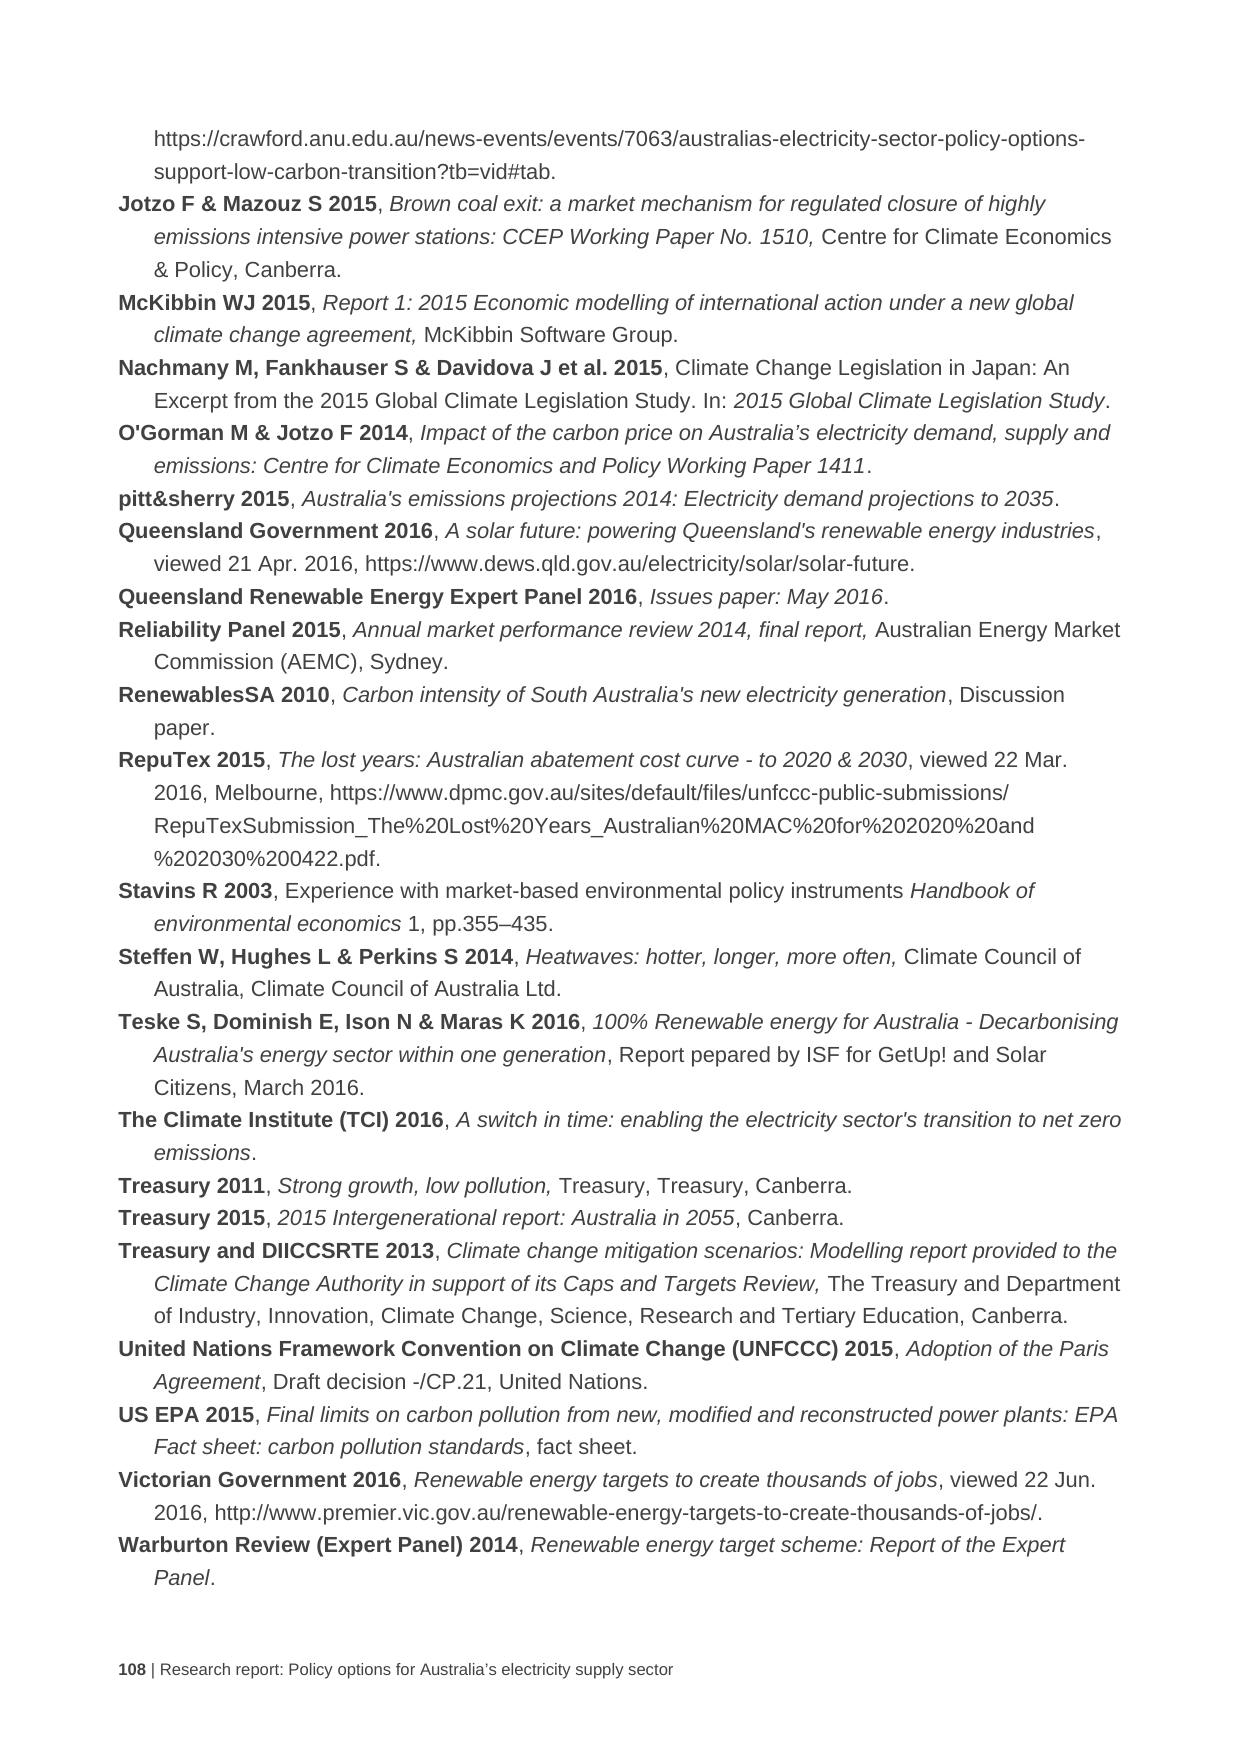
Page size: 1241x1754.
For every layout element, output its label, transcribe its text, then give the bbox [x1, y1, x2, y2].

text O'Gorman M & Jotzo F 2014, Impact of the carbon price on Australia’s electricity demand, supply and emissions: Centre for Climate Economics and Policy Working Paper 1411. [118, 420, 1122, 478]
text pitt&sherry 2015, Australia's emissions projections 2014: Electricity demand projections to 2035. [118, 486, 1122, 511]
text Teske S, Dominish E, Ison N & Maras K 2016, 100% Renewable energy for Australia - Decarbonising Australia's energy sector within one generation, Report pepared by ISF for GetUp! and Solar Citizens, March 2016. [118, 1009, 1122, 1099]
text Stavins R 2003, Experience with market-based environmental policy instruments Handbook of environmental economics 1, pp.355–435. [118, 878, 1122, 936]
text The Climate Institute (TCI) 2016, A switch in time: enabling the electricity sector's transition to net zero emissions. [118, 1107, 1122, 1165]
text Nachmany M, Fankhauser S & Davidova J et al. 2015, Climate Change Legislation in Japan: An Excerpt from the 2015 Global Climate Legislation Study. In: 2015 Global Climate Legislation Study. [118, 355, 1122, 413]
text Steffen W, Hughes L & Perkins S 2014, Heatwaves: hotter, longer, more often, Climate Council of Australia, Climate Council of Australia Ltd. [118, 943, 1122, 1001]
text Victorian Government 2016, Renewable energy targets to create thousands of jobs, viewed 22 Jun. 2016, http://www.premier.vic.gov.au/renewable-energy-targets-to-create-thousands-of-jobs/. [118, 1467, 1122, 1525]
text RepuTex 2015, The lost years: Australian abatement cost curve - to 2020 & 2030, viewed 22 Mar. 2016, Melbourne, https://www.dpmc.gov.au/sites/default/files/unfccc-public-submissions/RepuTexSubmission_The%20Lost%20Years_Australian%20MAC%20for%202020%20and%202030%200422.pdf. [118, 747, 1122, 871]
text United Nations Framework Convention on Climate Change (UNFCCC) 2015, Adoption of the Paris Agreement, Draft decision -/CP.21, United Nations. [118, 1336, 1122, 1394]
text RenewablesSA 2010, Carbon intensity of South Australia's new electricity generation, Discussion paper. [118, 682, 1122, 740]
text Jotzo F & Mazouz S 2015, Brown coal exit: a market mechanism for regulated closure of highly emissions intensive power stations: CCEP Working Paper No. 1510, Centre for Climate Economics & Policy, Canberra. [118, 191, 1122, 282]
text Warburton Review (Expert Panel) 2014, Renewable energy target scheme: Report of the Expert Panel. [118, 1532, 1122, 1590]
text Treasury 2011, Strong growth, low pollution, Treasury, Treasury, Canberra. [118, 1172, 1122, 1198]
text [118, 126, 1122, 184]
text Queensland Renewable Energy Expert Panel 2016, Issues paper: May 2016. [118, 584, 1122, 609]
text Treasury and DIICCSRTE 2013, Climate change mitigation scenarios: Modelling report provided to the Climate Change Authority in support of its Caps and Targets Review, The Treasury and Department of Industry, Innovation, Climate Change, Science, Research and Tertiary Education, Canberra. [118, 1238, 1122, 1328]
text Treasury 2015, 2015 Intergenerational report: Australia in 2055, Canberra. [118, 1205, 1122, 1230]
text McKibbin WJ 2015, Report 1: 2015 Economic modelling of international action under a new global climate change agreement, McKibbin Software Group. [118, 289, 1122, 347]
text Reliability Panel 2015, Annual market performance review 2014, final report, Australian Energy Market Commission (AEMC), Sydney. [118, 616, 1122, 674]
text Queensland Government 2016, A solar future: powering Queensland's renewable energy industries, viewed 21 Apr. 2016, https://www.dews.qld.gov.au/electricity/solar/solar-future. [118, 518, 1122, 576]
text US EPA 2015, Final limits on carbon pollution from new, modified and reconstructed power plants: EPA Fact sheet: carbon pollution standards, fact sheet. [118, 1401, 1122, 1459]
